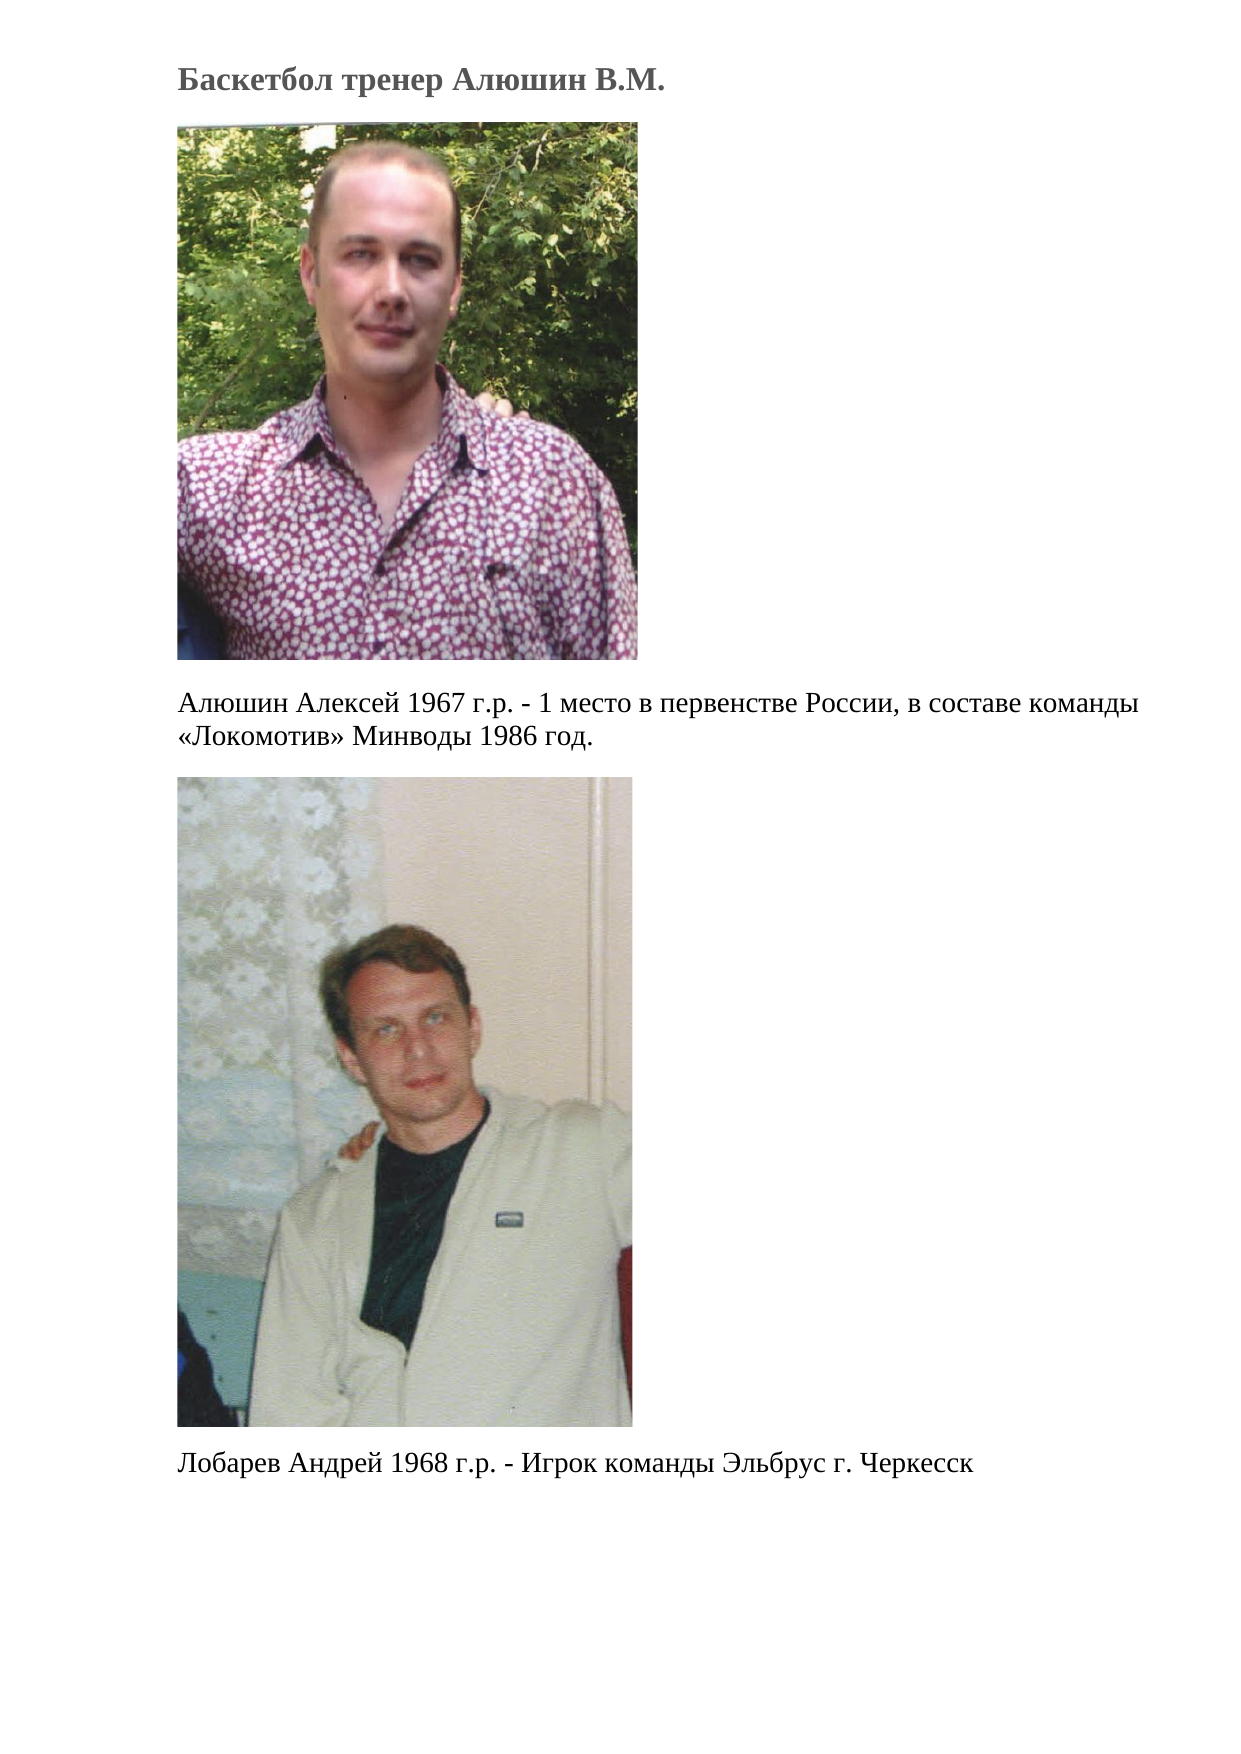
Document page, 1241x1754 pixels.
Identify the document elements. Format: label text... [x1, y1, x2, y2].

picture [177, 777, 633, 1427]
text Баскетбол тренер Алюшин В.М. [177, 59, 1152, 97]
text Алюшин Алексей 1967 г.р. - 1 место в первенстве России, в составе команды «Локомотив» Минводы 1986 год. [177, 685, 1152, 752]
picture [177, 122, 638, 660]
text Лобарев Андрей 1968 г.р. - Игрок команды Эльбрус г. Черкесск [177, 1445, 1152, 1479]
